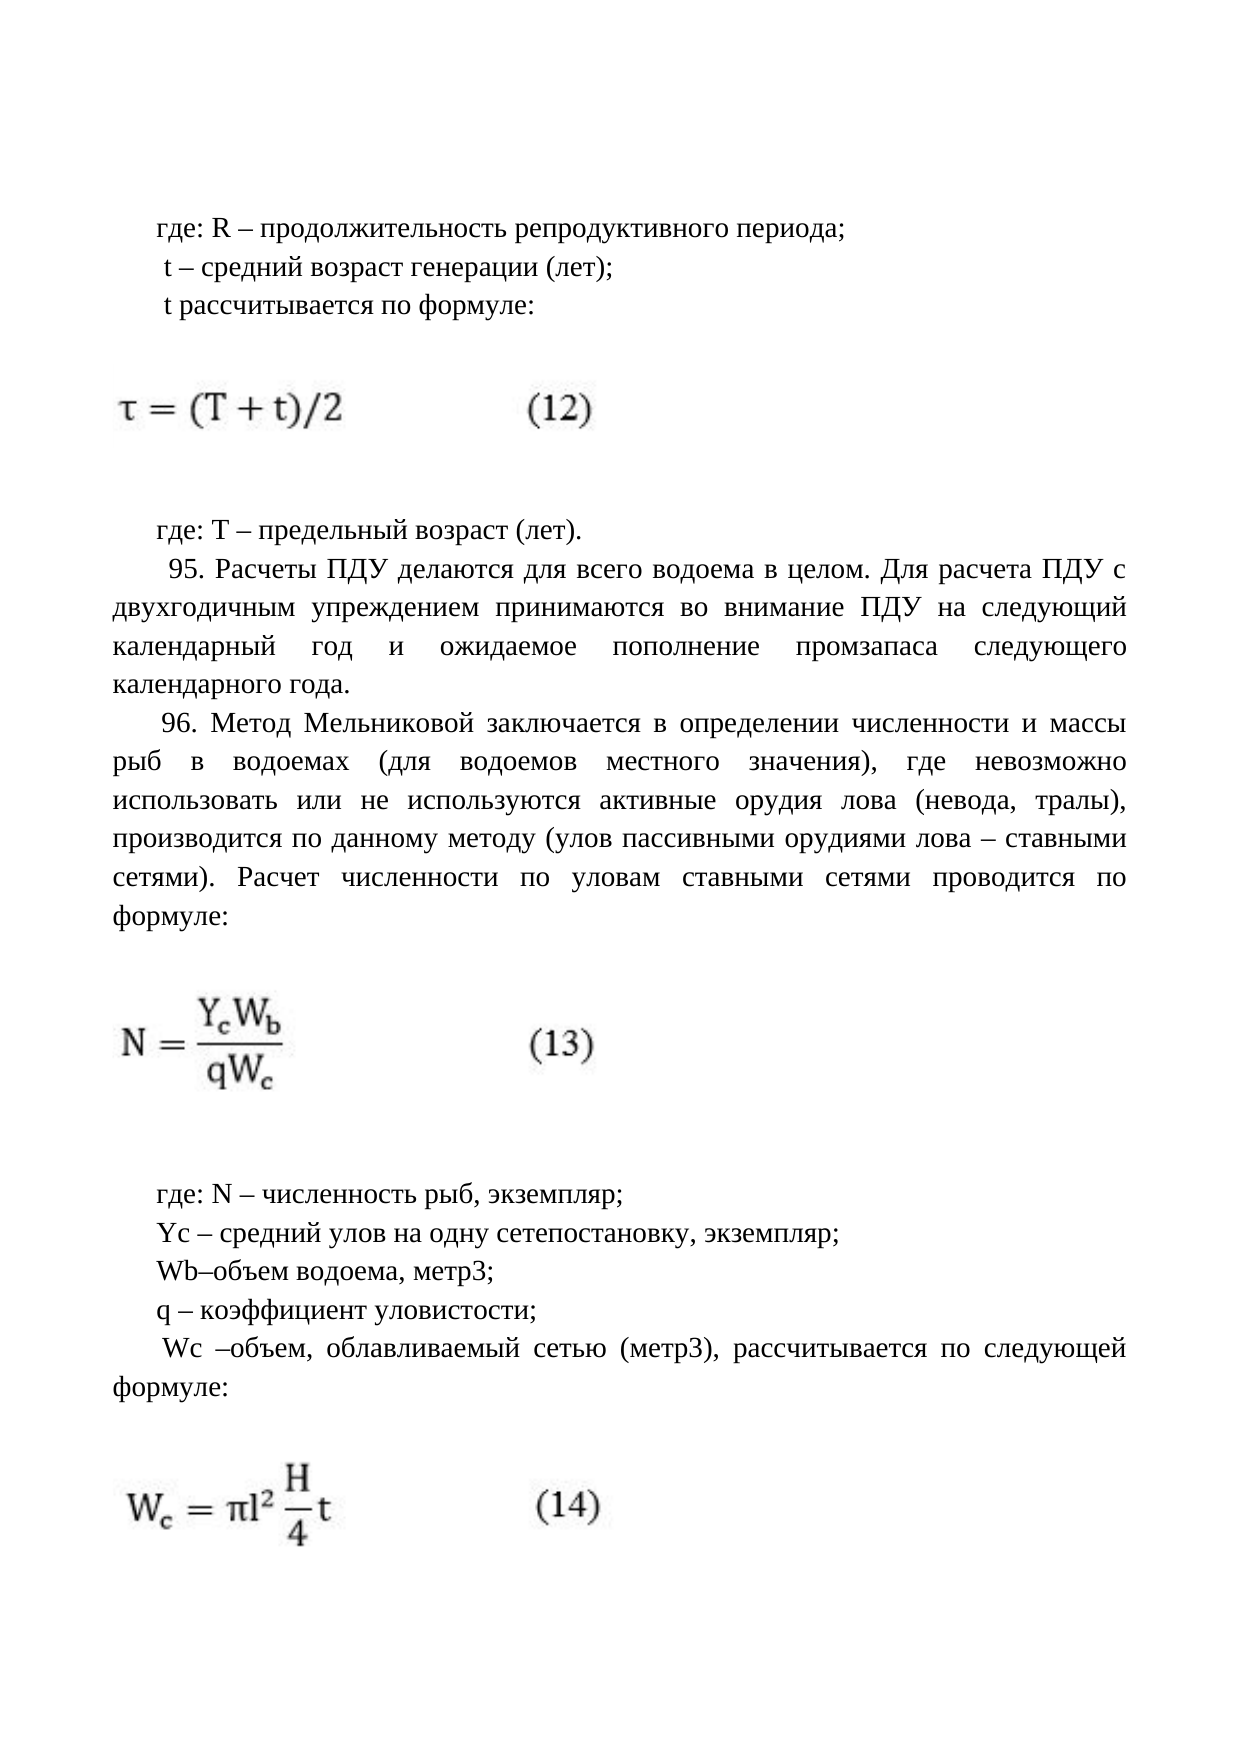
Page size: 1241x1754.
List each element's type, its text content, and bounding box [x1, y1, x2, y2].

text 96. Метод Мельниковой заключается в определении численности и массы рыб в водоемах (для водоемов местного значения), где невозможно использовать или не используются активные орудия лова (невода, тралы), производится по данному методу (улов пассивными орудиями лова – ставными сетями). Расчет численности по уловам ставными сетями проводится по формуле: [112, 705, 1128, 931]
text t рассчитывается по формуле: [112, 287, 1128, 321]
picture [112, 974, 611, 1113]
text где: R – продолжительность репродуктивного периода; [112, 210, 1128, 244]
text где: T – предельный возраст (лет). [112, 512, 1128, 546]
text Wb–объем водоема, метр3; [112, 1253, 1128, 1287]
text Yc – средний улов на одну сетепостановку, экземпляр; [112, 1215, 1128, 1248]
text 95. Расчеты ПДУ делаются для всего водоема в целом. Для расчета ПДУ с двухгодичным упреждением принимаются во внимание ПДУ на следующий календарный год и ожидаемое пополнение промзапаса следующего календарного года. [112, 551, 1128, 700]
picture [112, 364, 609, 448]
text q – коэффициент уловистости; [112, 1292, 1128, 1326]
text t – средний возраст генерации (лет); [112, 249, 1128, 282]
picture [112, 1446, 628, 1559]
text где: N – численность рыб, экземпляр; [112, 1176, 1128, 1210]
text Wc –объем, облавливаемый сетью (метр3), рассчитывается по следующей формуле: [112, 1331, 1128, 1403]
